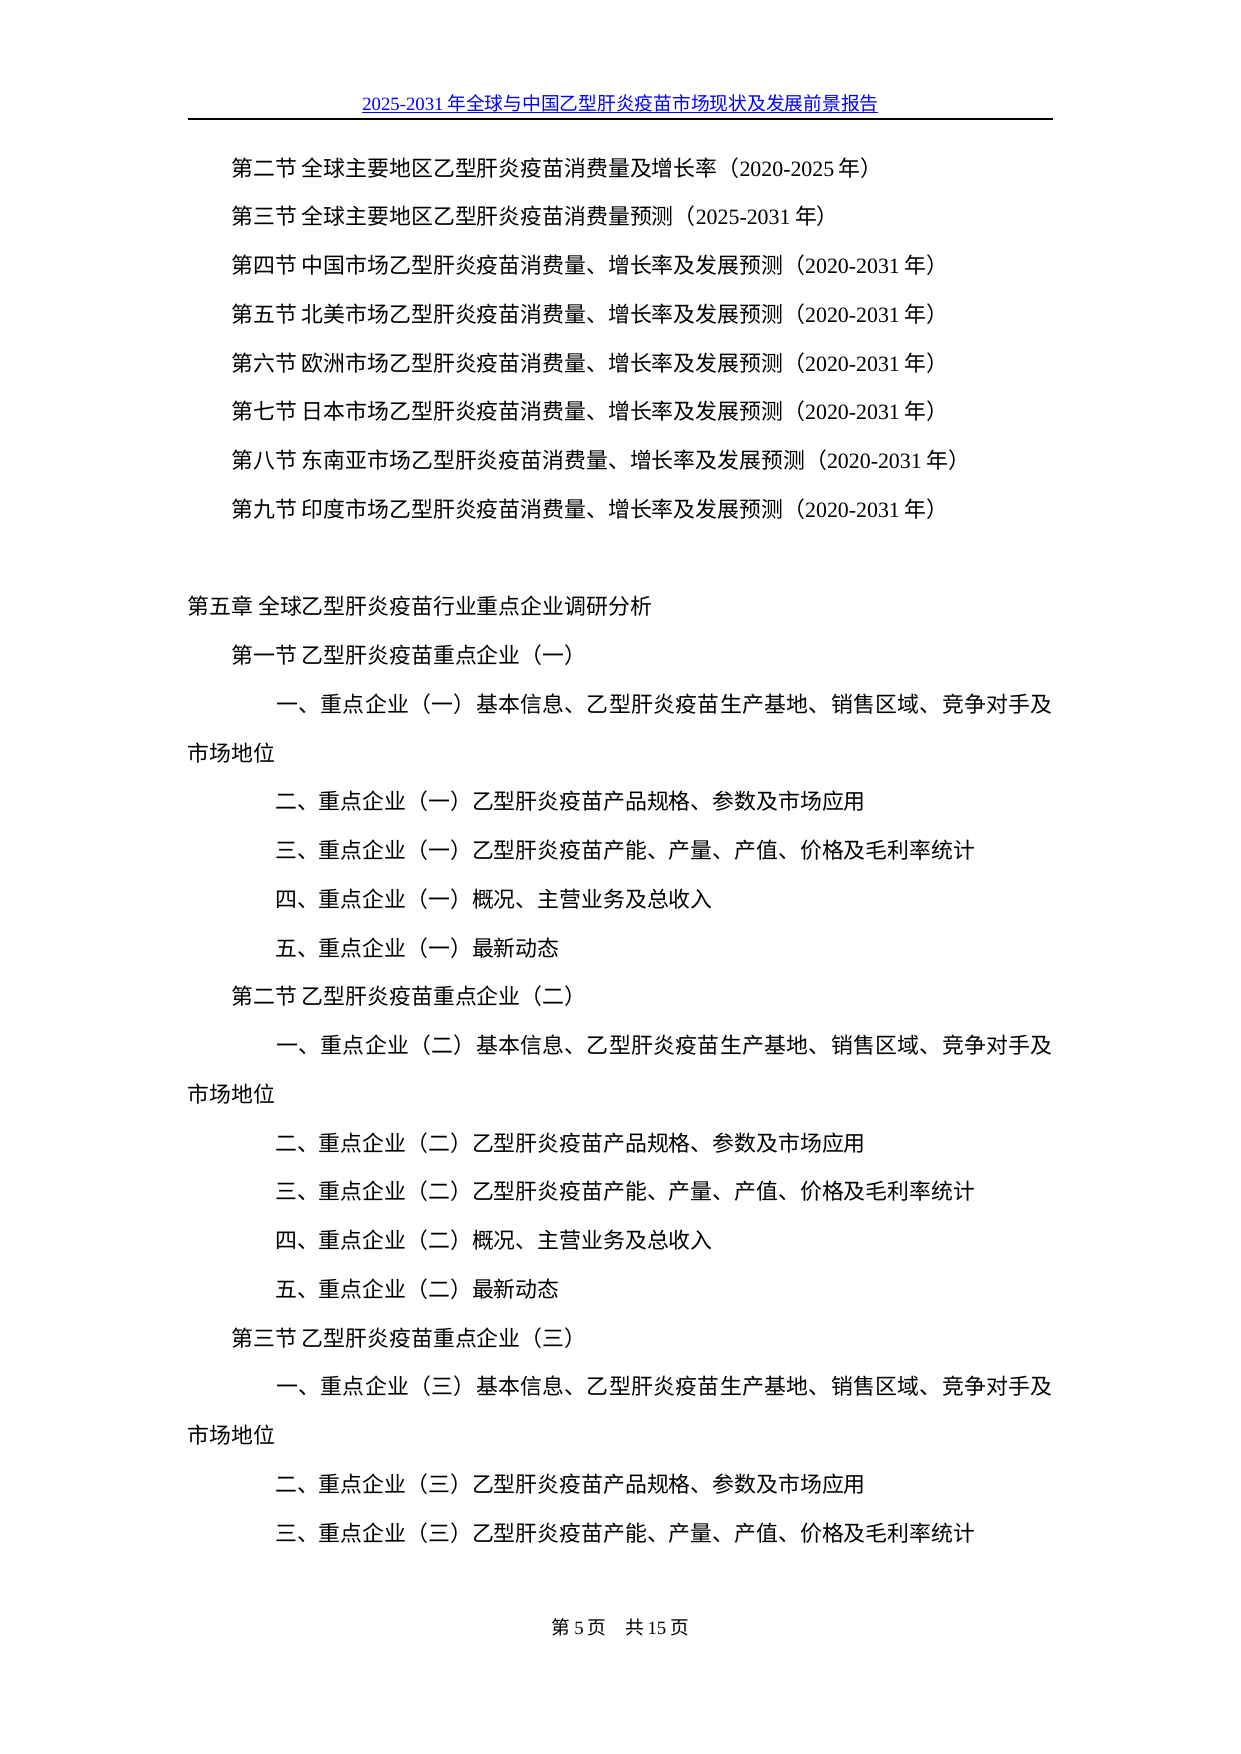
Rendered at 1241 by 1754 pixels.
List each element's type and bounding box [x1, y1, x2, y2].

text [187, 150, 1053, 1548]
